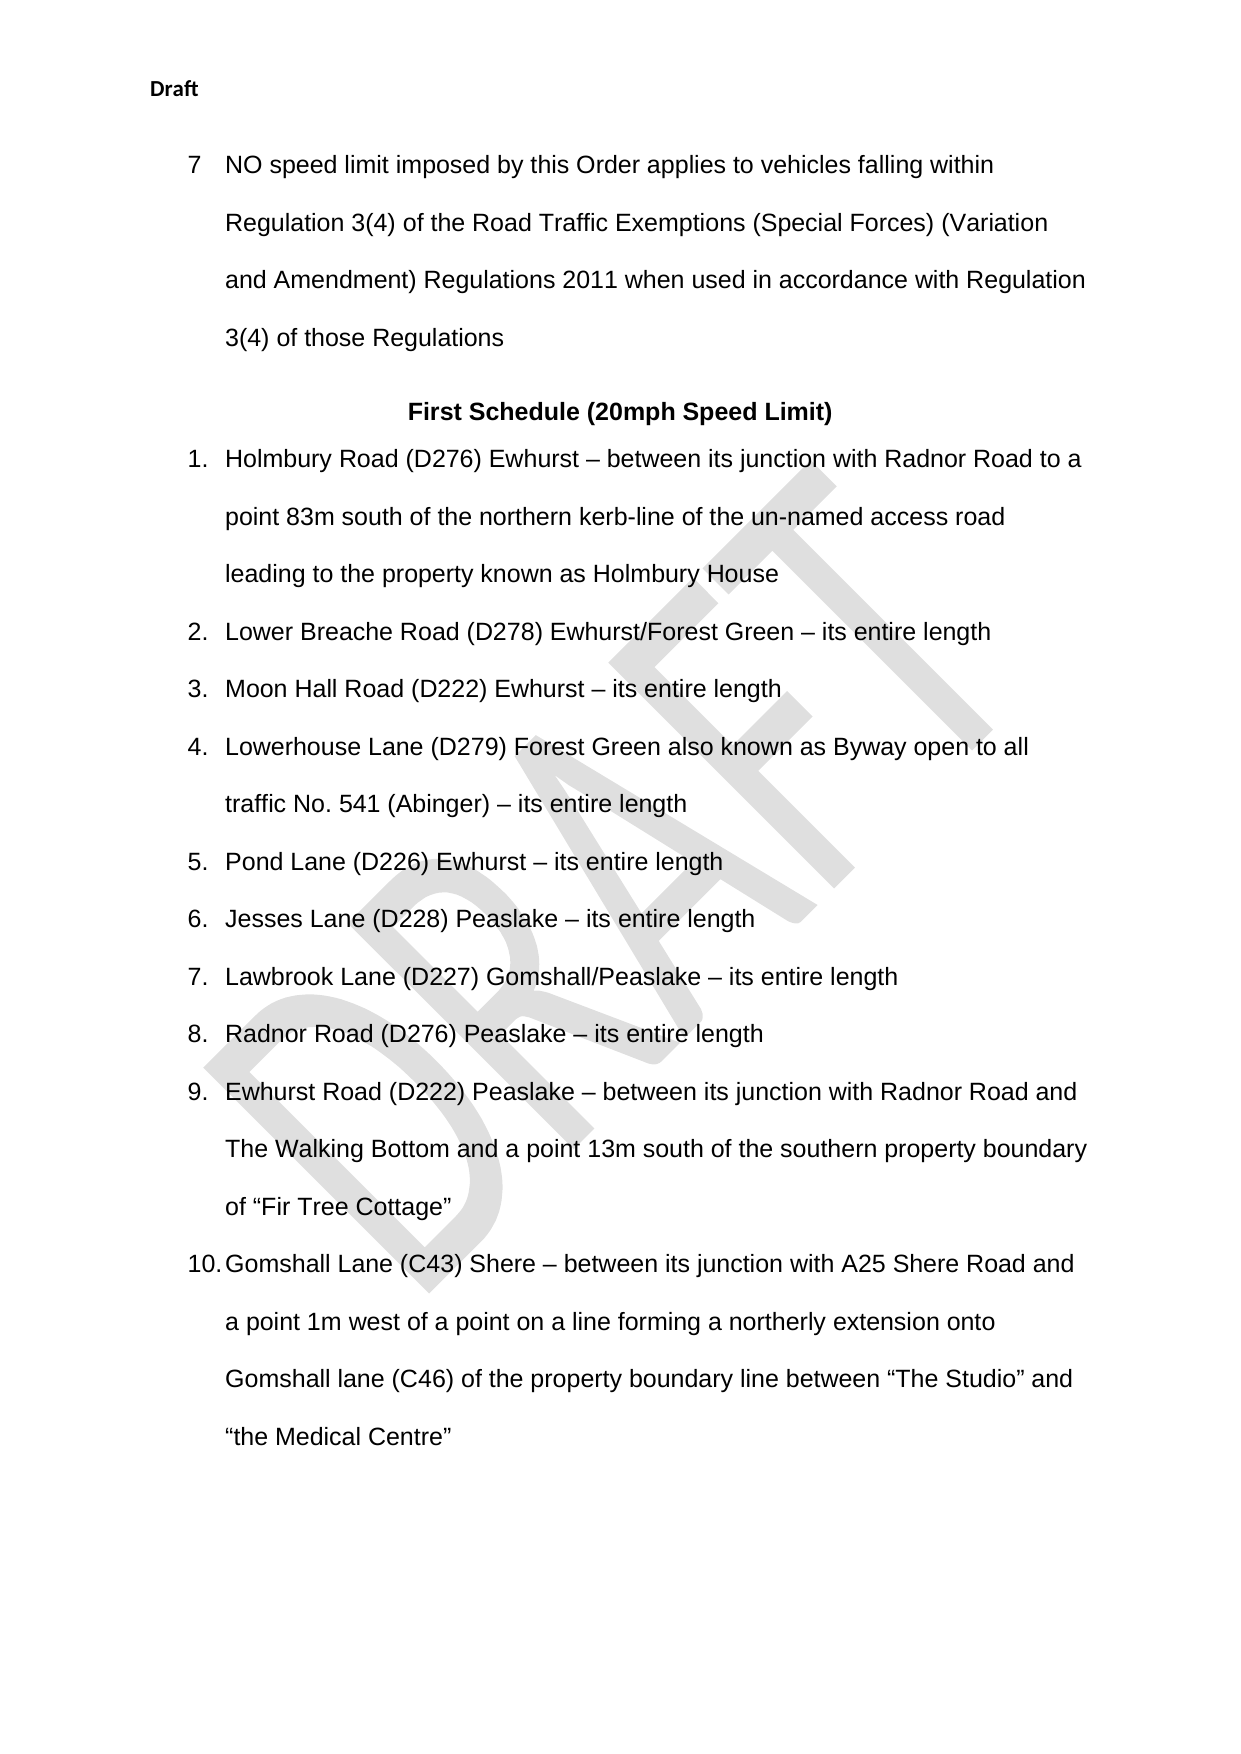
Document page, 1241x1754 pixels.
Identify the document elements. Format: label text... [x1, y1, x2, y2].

list Lowerhouse Lane (D279) Forest Green also known as Byway open to all traffic No. 541 (Abinger) – its entire length [187, 732, 1090, 818]
subtitle First Schedule (20mph Speed Limit) [150, 397, 1090, 425]
list Moon Hall Road (D222) Ewhurst – its entire length [187, 674, 1090, 703]
list NO speed limit imposed by this Order applies to vehicles falling within Regulation 3(4) of the Road Traffic Exemptions (Special Forces) (Variation and Amendment) Regulations 2011 when used in accordance with Regulation 3(4) of those Regulations [187, 150, 1090, 351]
list Ewhurst Road (D222) Peaslake – between its junction with Radnor Road and The Walking Bottom and a point 13m south of the southern property boundary of “Fir Tree Cottage” [187, 1077, 1090, 1221]
list Lawbrook Lane (D227) Gomshall/Peaslake – its entire length [187, 962, 1090, 991]
list Holmbury Road (D276) Ewhurst – between its junction with Radnor Road to a point 83m south of the northern kerb-line of the un-named access road leading to the property known as Holmbury House [187, 444, 1090, 588]
list Gomshall Lane (C43) Shere – between its junction with A25 Shere Road and a point 1m west of a point on a line forming a northerly extension onto Gomshall lane (C46) of the property boundary line between “The Studio” and “the Medical Centre” [187, 1249, 1090, 1451]
list Lower Breache Road (D278) Ewhurst/Forest Green – its entire length [187, 617, 1090, 646]
list Pond Lane (D226) Ewhurst – its entire length [187, 847, 1090, 876]
list Jesses Lane (D228) Peaslake – its entire length [187, 904, 1090, 933]
list Radnor Road (D276) Peaslake – its entire length [187, 1019, 1090, 1048]
